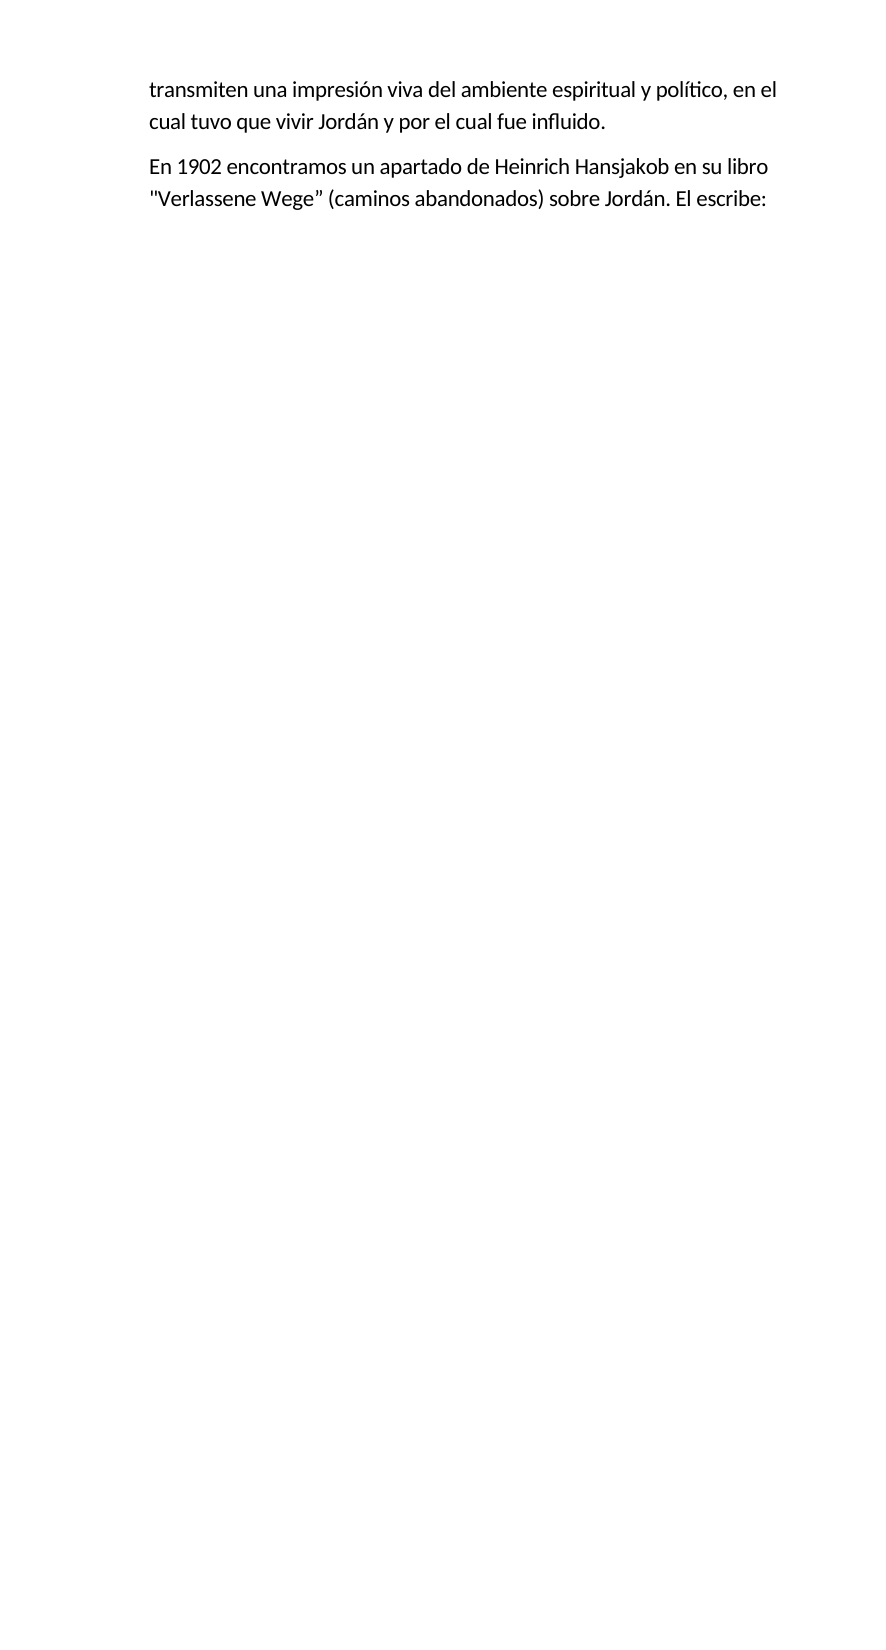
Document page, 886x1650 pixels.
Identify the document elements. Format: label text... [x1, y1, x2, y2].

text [149, 75, 811, 135]
text En 1902 encontramos un apartado de Heinrich Hansjakob en su libro "Verlassene Wege” (caminos abandonados) sobre Jordán. El escribe: [149, 152, 811, 212]
